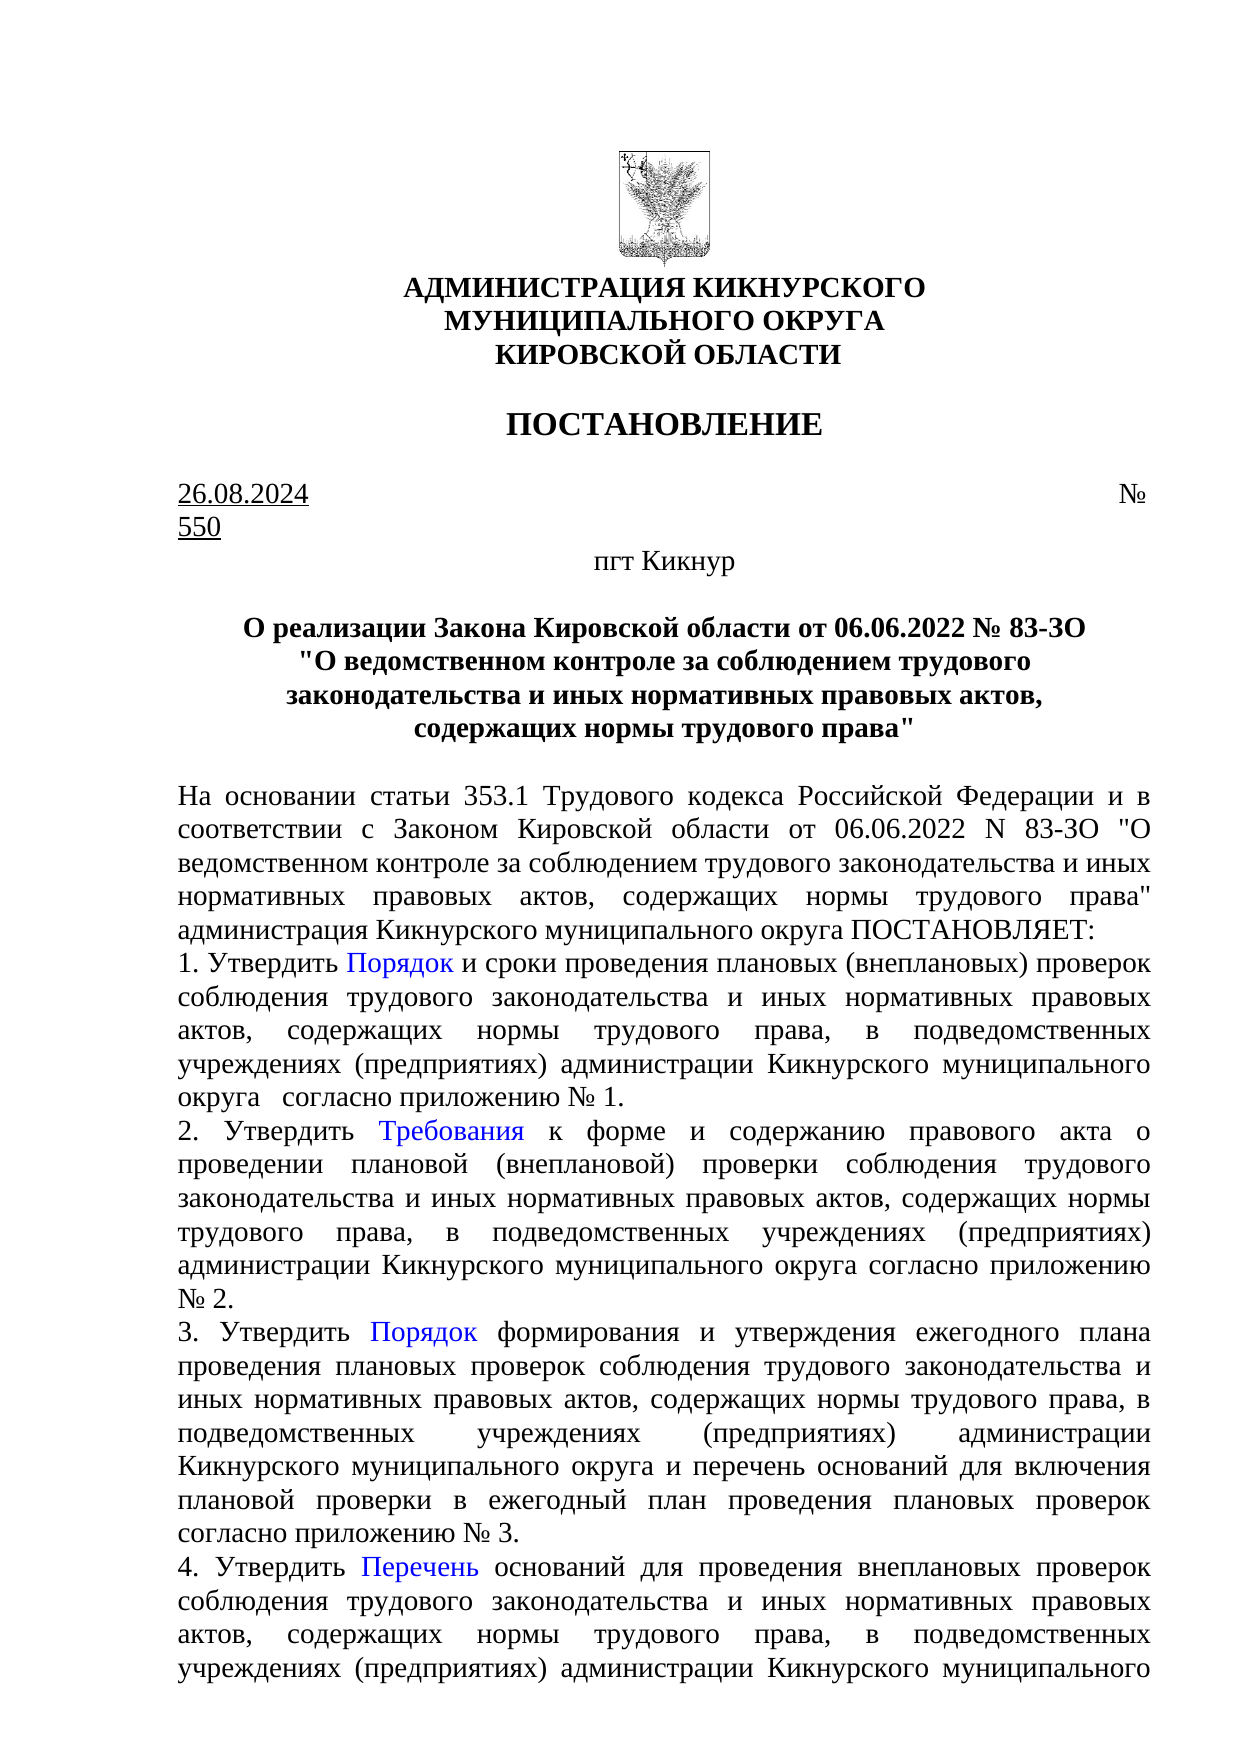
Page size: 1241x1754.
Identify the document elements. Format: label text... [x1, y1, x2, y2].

text законодательства и иных нормативных правовых актов, [177, 677, 1152, 711]
text содержащих нормы трудового права" [177, 711, 1152, 744]
text 2. Утвердить Требования к форме и содержанию правового акта о проведении плановой (внеплановой) проверки соблюдения трудового законодательства и иных нормативных правовых актов, содержащих нормы трудового права, в подведомственных учреждениях (предприятиях) администрации Кикнурского муниципального округа согласно приложению № 2. [177, 1113, 1152, 1314]
text 3. Утвердить Порядок формирования и утверждения ежегодного плана проведения плановых проверок соблюдения трудового законодательства и иных нормативных правовых актов, содержащих нормы трудового права, в подведомственных учреждениях (предприятиях) администрации Кикнурского муниципального округа и перечень оснований для включения плановой проверки в ежегодный план проведения плановых проверок согласно приложению № 3. [177, 1314, 1152, 1549]
text 26.08.2024 № 550 [177, 476, 1152, 543]
text МУНИЦИПАЛЬНОГО ОКРУГА [177, 303, 1152, 337]
text О реализации Закона Кировской области от 06.06.2022 № 83-ЗО [177, 610, 1152, 643]
text На основании статьи 353.1 Трудового кодекса Российской Федерации и в соответствии с Законом Кировской области от 06.06.2022 N 83-ЗО "О ведомственном контроле за соблюдением трудового законодательства и иных нормативных правовых актов, содержащих нормы трудового права" администрация Кикнурского муниципального округа ПОСТАНОВЛЯЕТ: [177, 778, 1152, 945]
text КИРОВСКОЙ ОБЛАСТИ [177, 337, 1152, 370]
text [177, 1549, 1152, 1683]
text ПОСТАНОВЛЕНИЕ [177, 404, 1152, 442]
text АДМИНИСТРАЦИЯ КИКНУРСКОГО [177, 270, 1152, 303]
picture [617, 151, 712, 270]
text 1. Утвердить Порядок и сроки проведения плановых (внеплановых) проверок соблюдения трудового законодательства и иных нормативных правовых актов, содержащих нормы трудового права, в подведомственных учреждениях (предприятиях) администрации Кикнурского муниципального округа согласно приложению № 1. [177, 945, 1152, 1113]
text "О ведомственном контроле за соблюдением трудового [177, 643, 1152, 677]
text пгт Кикнур [177, 543, 1152, 576]
